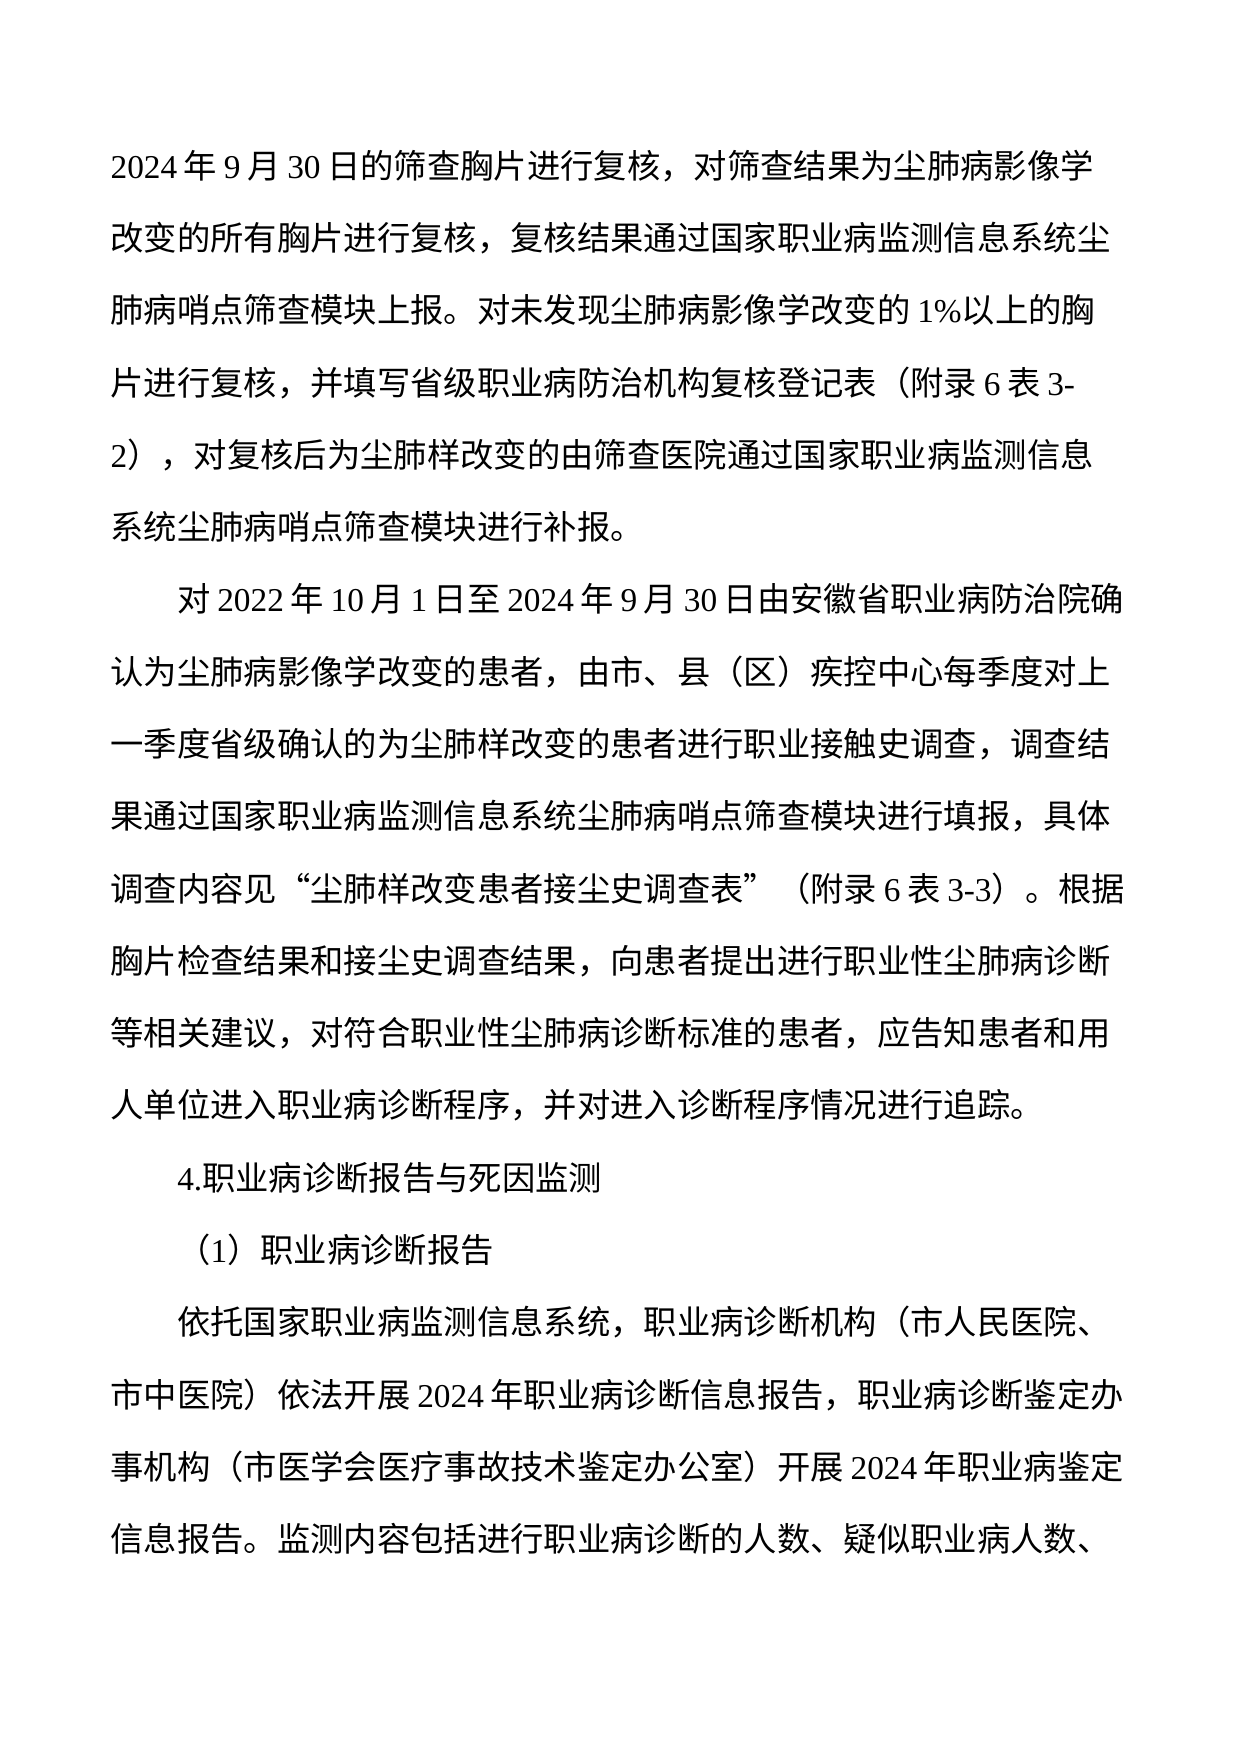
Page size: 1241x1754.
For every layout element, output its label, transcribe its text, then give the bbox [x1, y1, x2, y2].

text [110, 139, 1126, 549]
text 对2022年10月1日至2024年9月30日由安徽省职业病防治院确认为尘肺病影像学改变的患者，由市、县（区）疾控中心每季度对上一季度省级确认的为尘肺样改变的患者进行职业接触史调查，调查结果通过国家职业病监测信息系统尘肺病哨点筛查模块进行填报，具体调查内容见“尘肺样改变患者接尘史调查表”（附录6表3-3）。根据胸片检查结果和接尘史调查结果，向患者提出进行职业性尘肺病诊断等相关建议，对符合职业性尘肺病诊断标准的患者，应告知患者和用人单位进入职业病诊断程序，并对进入诊断程序情况进行追踪。 [110, 573, 1126, 1127]
subtitle 4.职业病诊断报告与死因监测 [110, 1151, 1126, 1200]
subtitle （1）职业病诊断报告 [110, 1224, 1126, 1272]
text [110, 1296, 1126, 1561]
